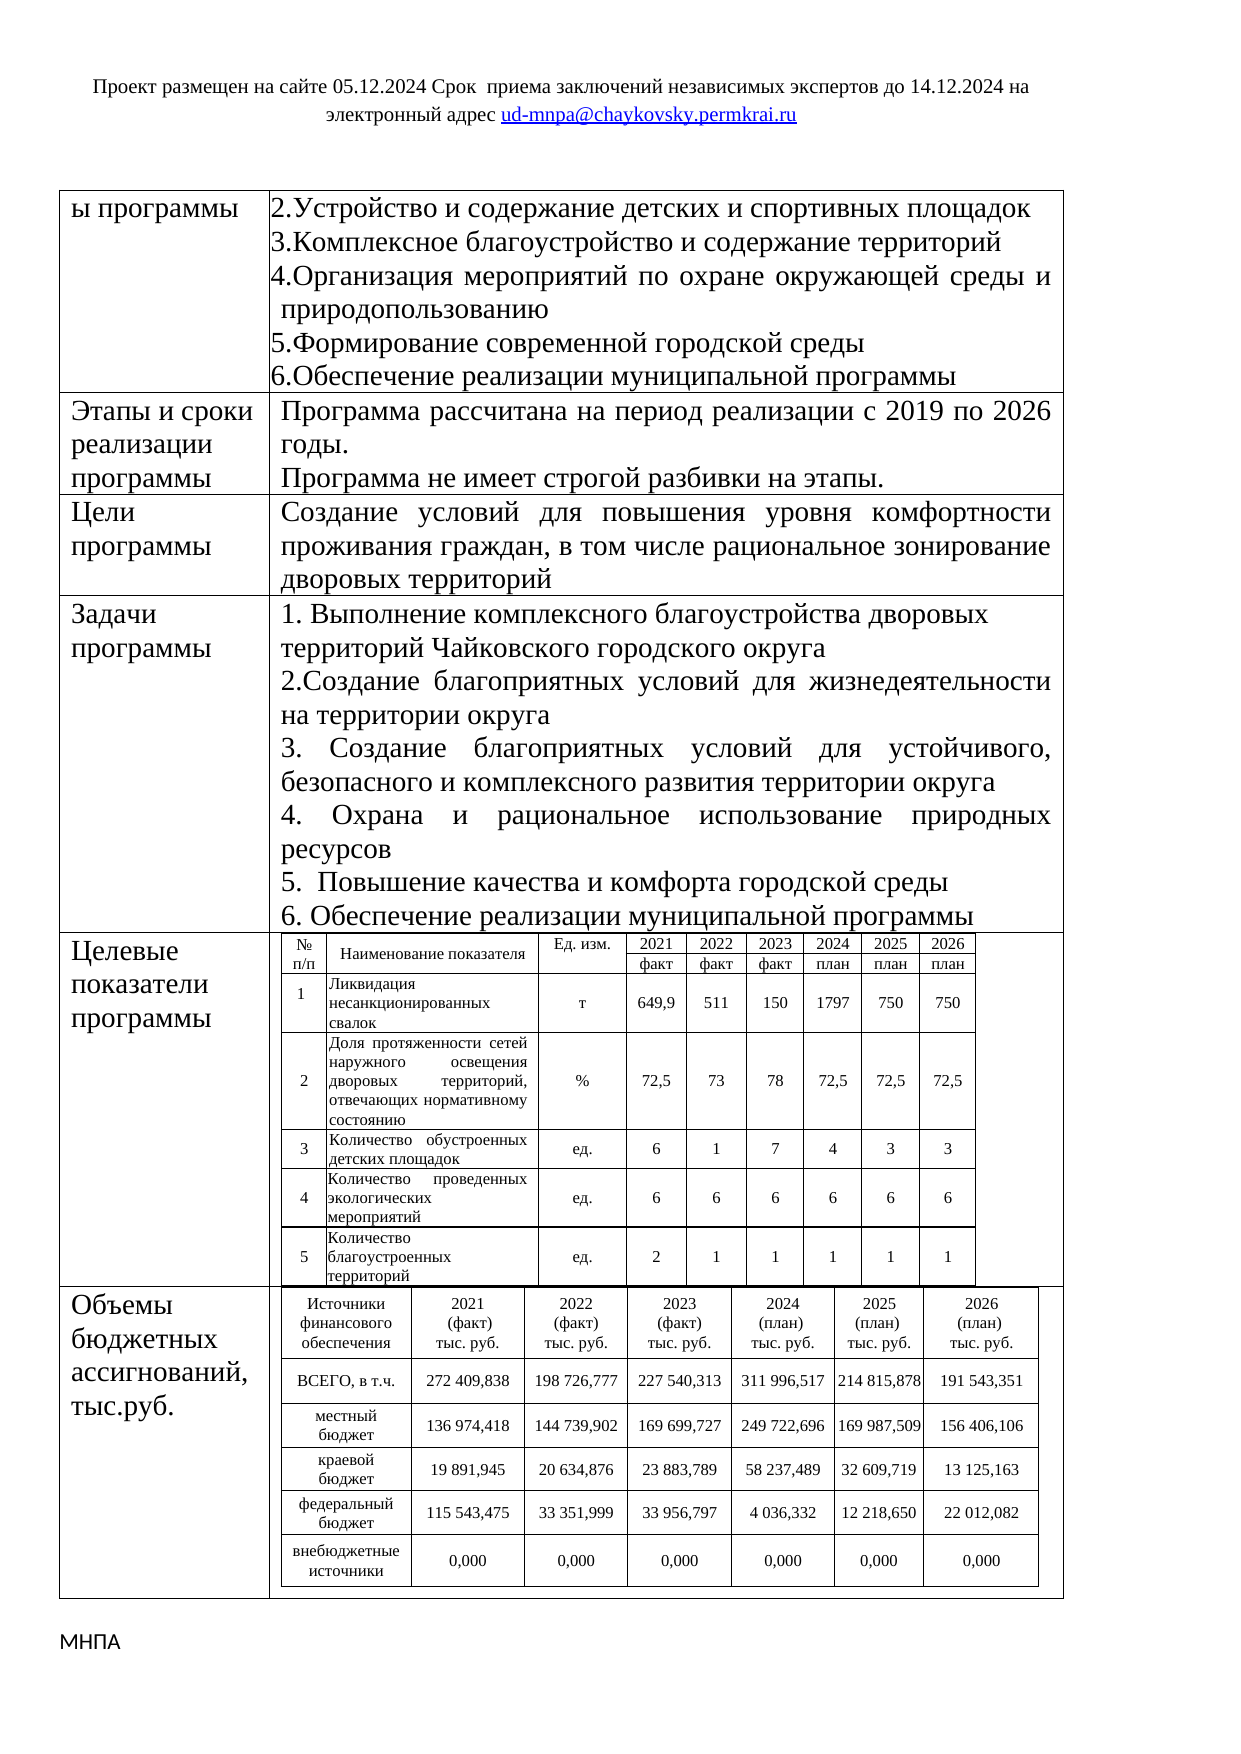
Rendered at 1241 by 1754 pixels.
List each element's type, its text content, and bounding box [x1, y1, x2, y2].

table_cell [687, 1130, 746, 1168]
table_cell [282, 1228, 326, 1285]
table_cell [862, 974, 919, 1032]
table_cell [282, 1130, 326, 1168]
table_cell [920, 1033, 975, 1129]
table_cell [539, 1130, 626, 1168]
table_cell [687, 1228, 746, 1285]
table_cell [747, 1228, 803, 1285]
table_cell Объемы бюджетных ассигнований, тыс.руб. [60, 1287, 269, 1598]
table_cell [804, 1033, 861, 1129]
table_cell Задачи программы [60, 596, 269, 932]
table_cell Программа рассчитана на период реализации с 2019 по 2026 годы. Программа не имеет строгой разбивки на этапы. [270, 393, 1063, 493]
table_cell [804, 1169, 861, 1226]
table_cell [920, 954, 975, 973]
table_cell Подпрограммы программы [60, 191, 269, 392]
table_cell [327, 934, 538, 973]
table_cell [804, 1228, 861, 1285]
table_cell [862, 954, 919, 973]
table_cell [627, 974, 686, 1032]
table_cell [687, 1033, 746, 1129]
table_cell [862, 1169, 919, 1226]
table_cell [920, 1169, 975, 1226]
table_cell [327, 1033, 538, 1129]
table_cell 1. Выполнение комплексного благоустройства дворовых территорий Чайковского городского округа 2.Создание благоприятных условий для жизнедеятельности на территории округа 3. Создание благоприятных условий для устойчивого, безопасного и комплексного развития территории округа 4. Охрана и рациональное использование природных ресурсов 5. Повышение качества и комфорта городской среды 6. Обеспечение реализации муниципальной программы [270, 596, 1063, 932]
table_cell [327, 1228, 538, 1285]
table_cell [804, 934, 861, 953]
table_cell [327, 974, 538, 1032]
table_cell [687, 954, 746, 973]
table_cell [920, 1130, 975, 1168]
table_cell [920, 1228, 975, 1285]
table_cell [920, 974, 975, 1032]
table_cell [687, 1169, 746, 1226]
table_cell [539, 934, 626, 973]
table_cell [976, 933, 1063, 1286]
table_cell [282, 1033, 326, 1129]
table_cell [627, 1228, 686, 1285]
table_cell Создание условий для повышения уровня комфортности проживания граждан, в том числе рациональное зонирование дворовых территорий [270, 495, 1063, 595]
table_cell [747, 1033, 803, 1129]
table_cell [627, 934, 686, 953]
table_cell [862, 1033, 919, 1129]
table_cell [862, 1228, 919, 1285]
table_cell [282, 1169, 326, 1226]
table_cell [747, 954, 803, 973]
table_cell [282, 974, 326, 1032]
table_cell [539, 974, 626, 1032]
table_cell [327, 1169, 538, 1226]
table_cell [327, 1130, 538, 1168]
table_cell Цели программы [60, 495, 269, 595]
table_cell [862, 1130, 919, 1168]
table_cell [539, 1033, 626, 1129]
table_cell [804, 974, 861, 1032]
table_cell [270, 933, 281, 1286]
table_cell [747, 974, 803, 1032]
table_cell [747, 1169, 803, 1226]
table_cell [539, 1228, 626, 1285]
table_cell Этапы и сроки реализации программы [60, 393, 269, 493]
table_cell [627, 1130, 686, 1168]
table_cell [627, 954, 686, 973]
table_cell [804, 1130, 861, 1168]
table_cell [687, 974, 746, 1032]
table_cell [687, 934, 746, 953]
table_cell [862, 934, 919, 953]
table_cell [747, 934, 803, 953]
table_cell [804, 954, 861, 973]
table_cell [539, 1169, 626, 1226]
table_cell [920, 934, 975, 953]
table_cell [282, 934, 326, 973]
table_cell [270, 1287, 1063, 1598]
table_cell [627, 1033, 686, 1129]
table_cell Целевые показатели программы [60, 933, 269, 1286]
table_cell [747, 1130, 803, 1168]
table_cell [627, 1169, 686, 1226]
